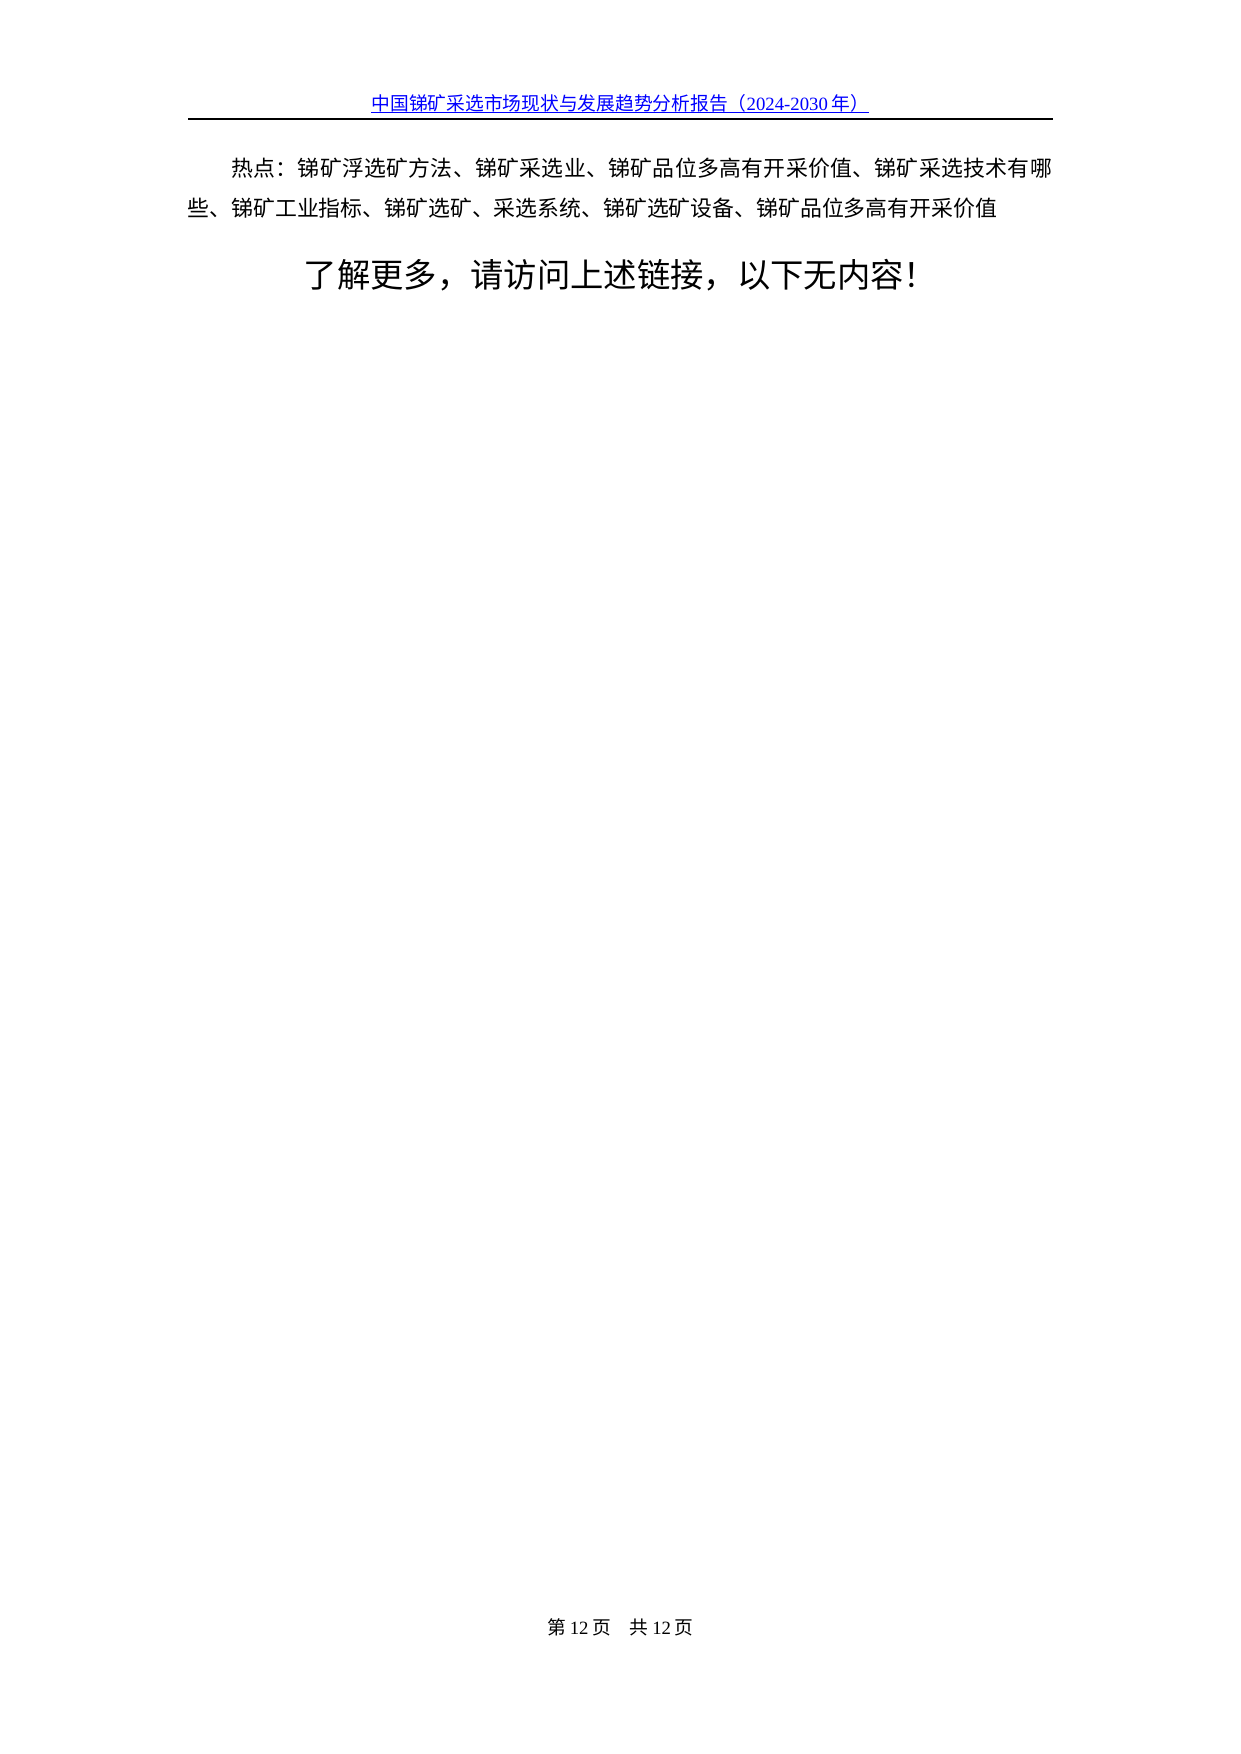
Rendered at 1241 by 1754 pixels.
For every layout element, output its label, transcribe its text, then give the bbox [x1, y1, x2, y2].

text 热点：锑矿浮选矿方法、锑矿采选业、锑矿品位多高有开采价值、锑矿采选技术有哪些、锑矿工业指标、锑矿选矿、采选系统、锑矿选矿设备、锑矿品位多高有开采价值 [187, 150, 1053, 223]
title 了解更多，请访问上述链接，以下无内容！ [187, 241, 1053, 306]
